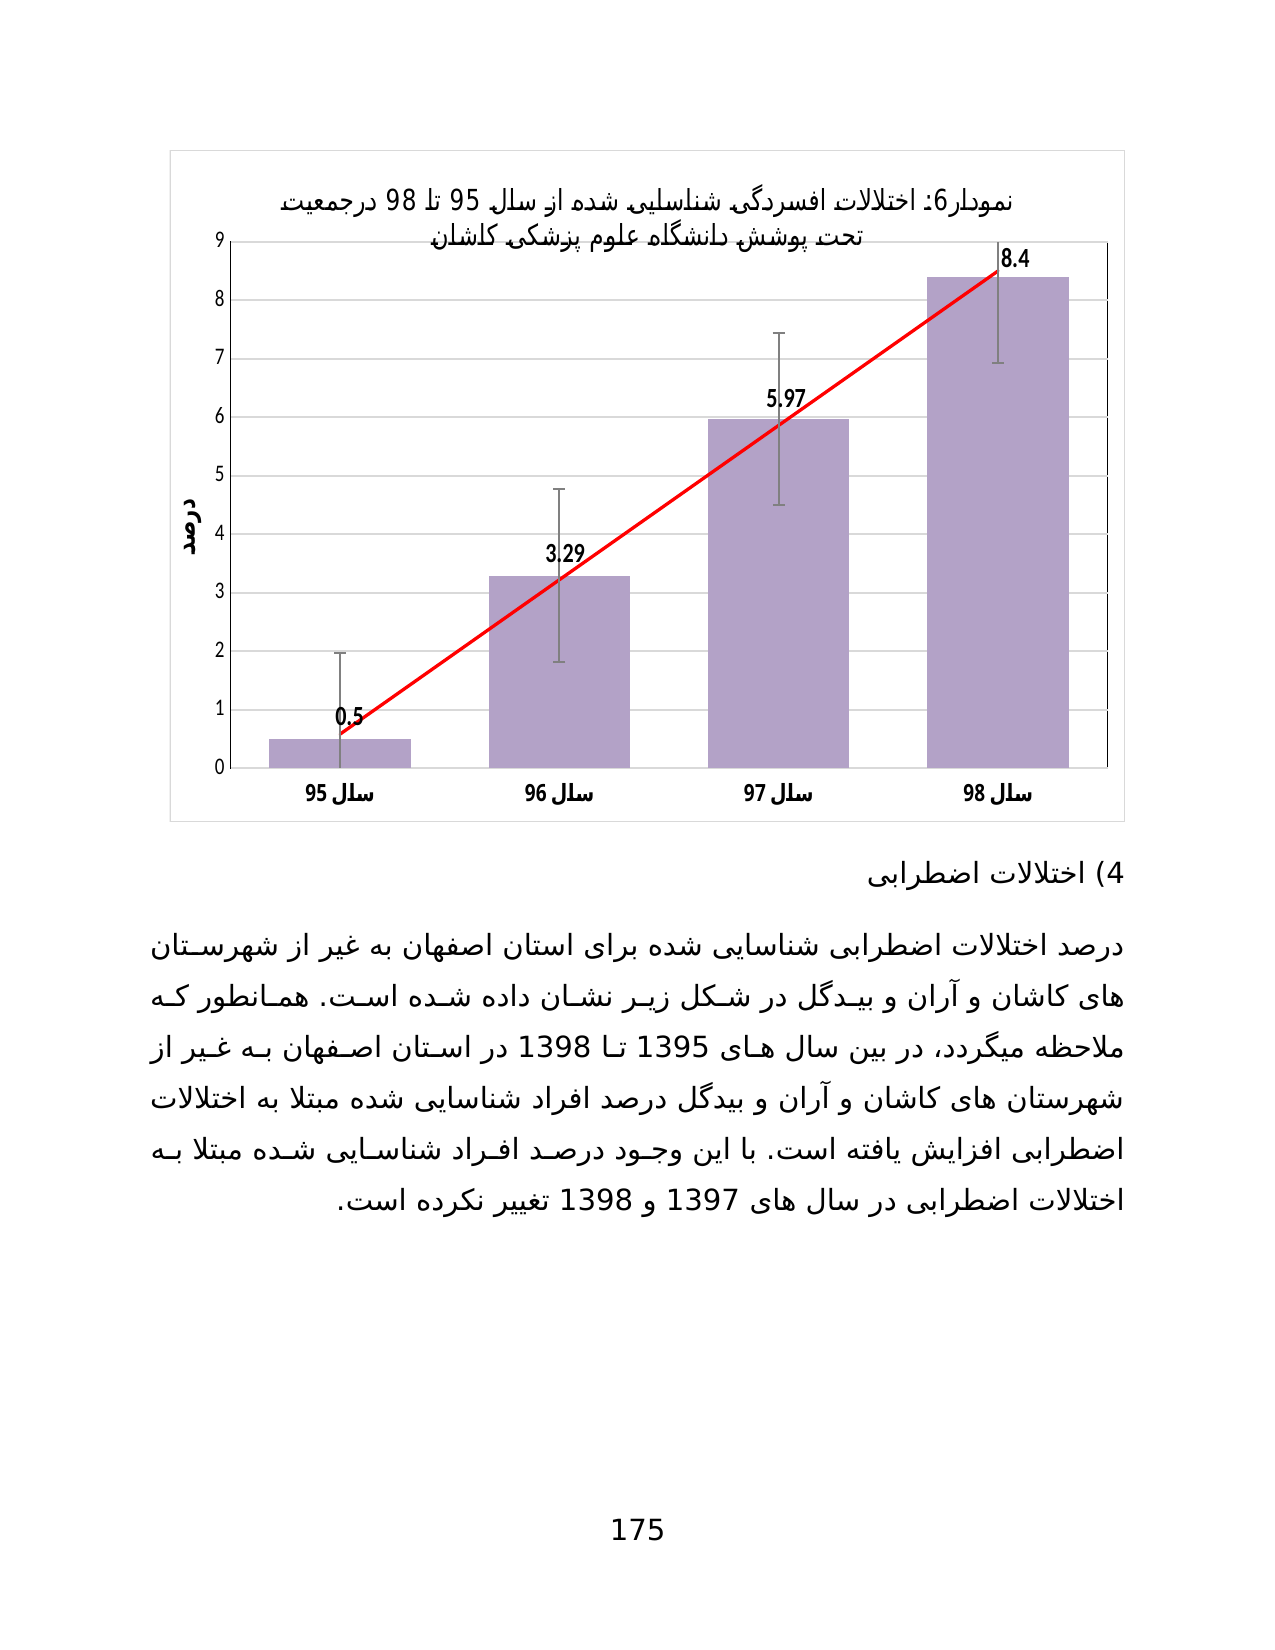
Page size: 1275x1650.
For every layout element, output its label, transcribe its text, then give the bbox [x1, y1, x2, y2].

text درصد اختلالات اضطرابی شناسایی شده برای استان اصفهان به غیر از شهرستان های کاشان و آران و بیدگل در شکل زیر نشان داده شده است. همانطور که ملاحظه میگردد، در بین سال های 1395 تا 1398 در استان اصفهان به غیر از شهرستان های کاشان و آران و بیدگل درصد افراد شناسایی شده مبتلا به اختلالات اضطرابی افزایش یافته است. با این وجود درصد افراد شناسایی شده مبتلا به اختلالات اضطرابی در سال های 1397 و 1398 تغییر نکرده است. [150, 928, 1125, 1217]
text 4) اختلالات اضطرابی [150, 857, 1125, 891]
